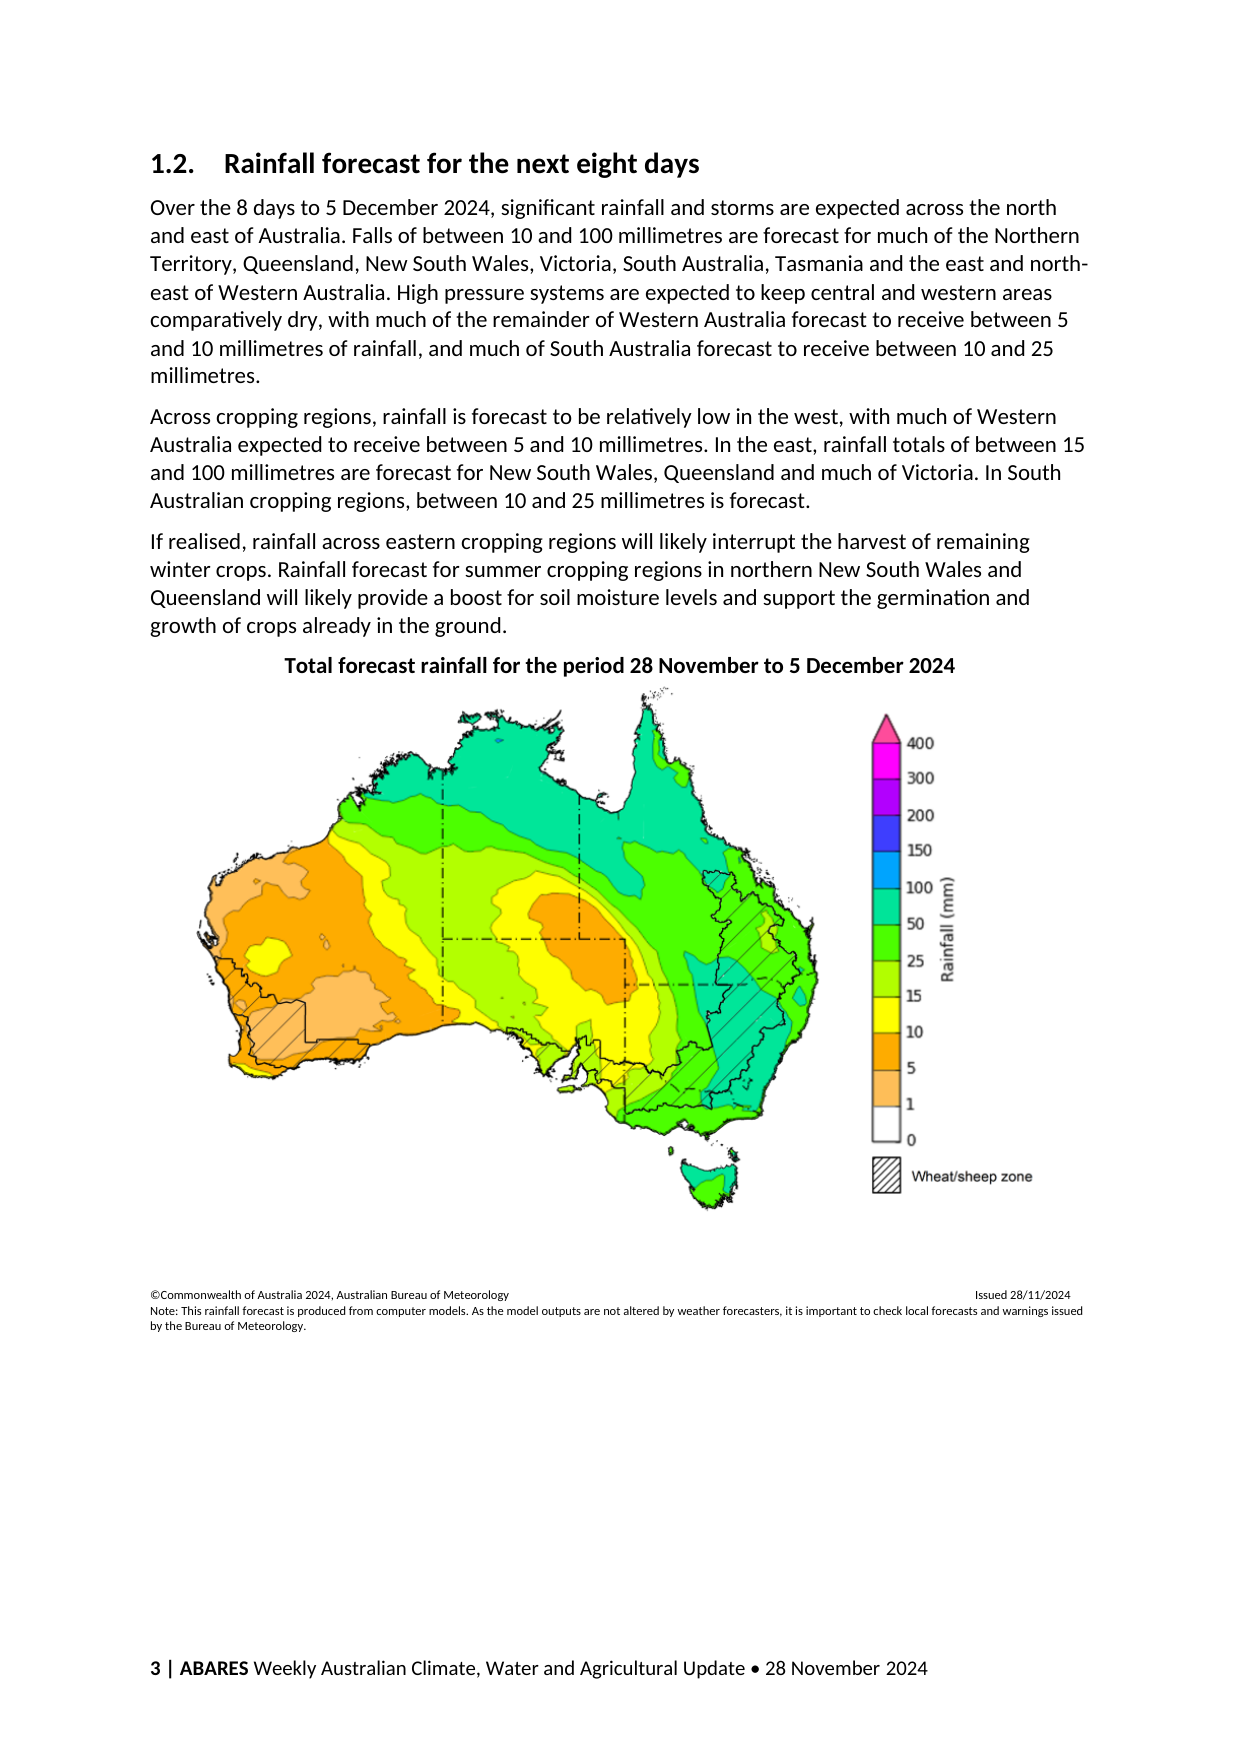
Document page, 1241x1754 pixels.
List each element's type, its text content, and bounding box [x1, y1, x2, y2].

text Across cropping regions, rainfall is forecast to be relatively low in the west, with much of Western Australia expected to receive between 5 and 10 millimetres. In the east, rainfall totals of between 15 and 100 millimetres are forecast for New South Wales, Queensland and much of Victoria. In South Australian cropping regions, between 10 and 25 millimetres is forecast. [150, 402, 1090, 514]
subtitle Total forecast rainfall for the period 28 November to 5 December 2024 [150, 651, 1090, 679]
text Over the 8 days to 5 December 2024, significant rainfall and storms are expected across the north and east of Australia. Falls of between 10 and 100 millimetres are forecast for much of the Northern Territory, Queensland, New South Wales, Victoria, South Australia, Tasmania and the east and north-east of Western Australia. High pressure systems are expected to keep central and western areas comparatively dry, with much of the remainder of Western Australia forecast to receive between 5 and 10 millimetres of rainfall, and much of South Australia forecast to receive between 10 and 25 millimetres. [150, 193, 1090, 390]
text ©Commonwealth of Australia 2024, Australian Bureau of Meteorology Issued 28/11/2024 [150, 1287, 1090, 1303]
picture [181, 679, 1060, 1264]
text If realised, rainfall across eastern cropping regions will likely interrupt the harvest of remaining winter crops. Rainfall forecast for summer cropping regions in northern New South Wales and Queensland will likely provide a boost for soil moisture levels and support the germination and growth of crops already in the ground. [150, 527, 1090, 639]
text Note: This rainfall forecast is produced from computer models. As the model outputs are not altered by weather forecasters, it is important to check local forecasts and warnings issued by the Bureau of Meteorology. [150, 1303, 1090, 1333]
subtitle Rainfall forecast for the next eight days [150, 145, 1090, 181]
